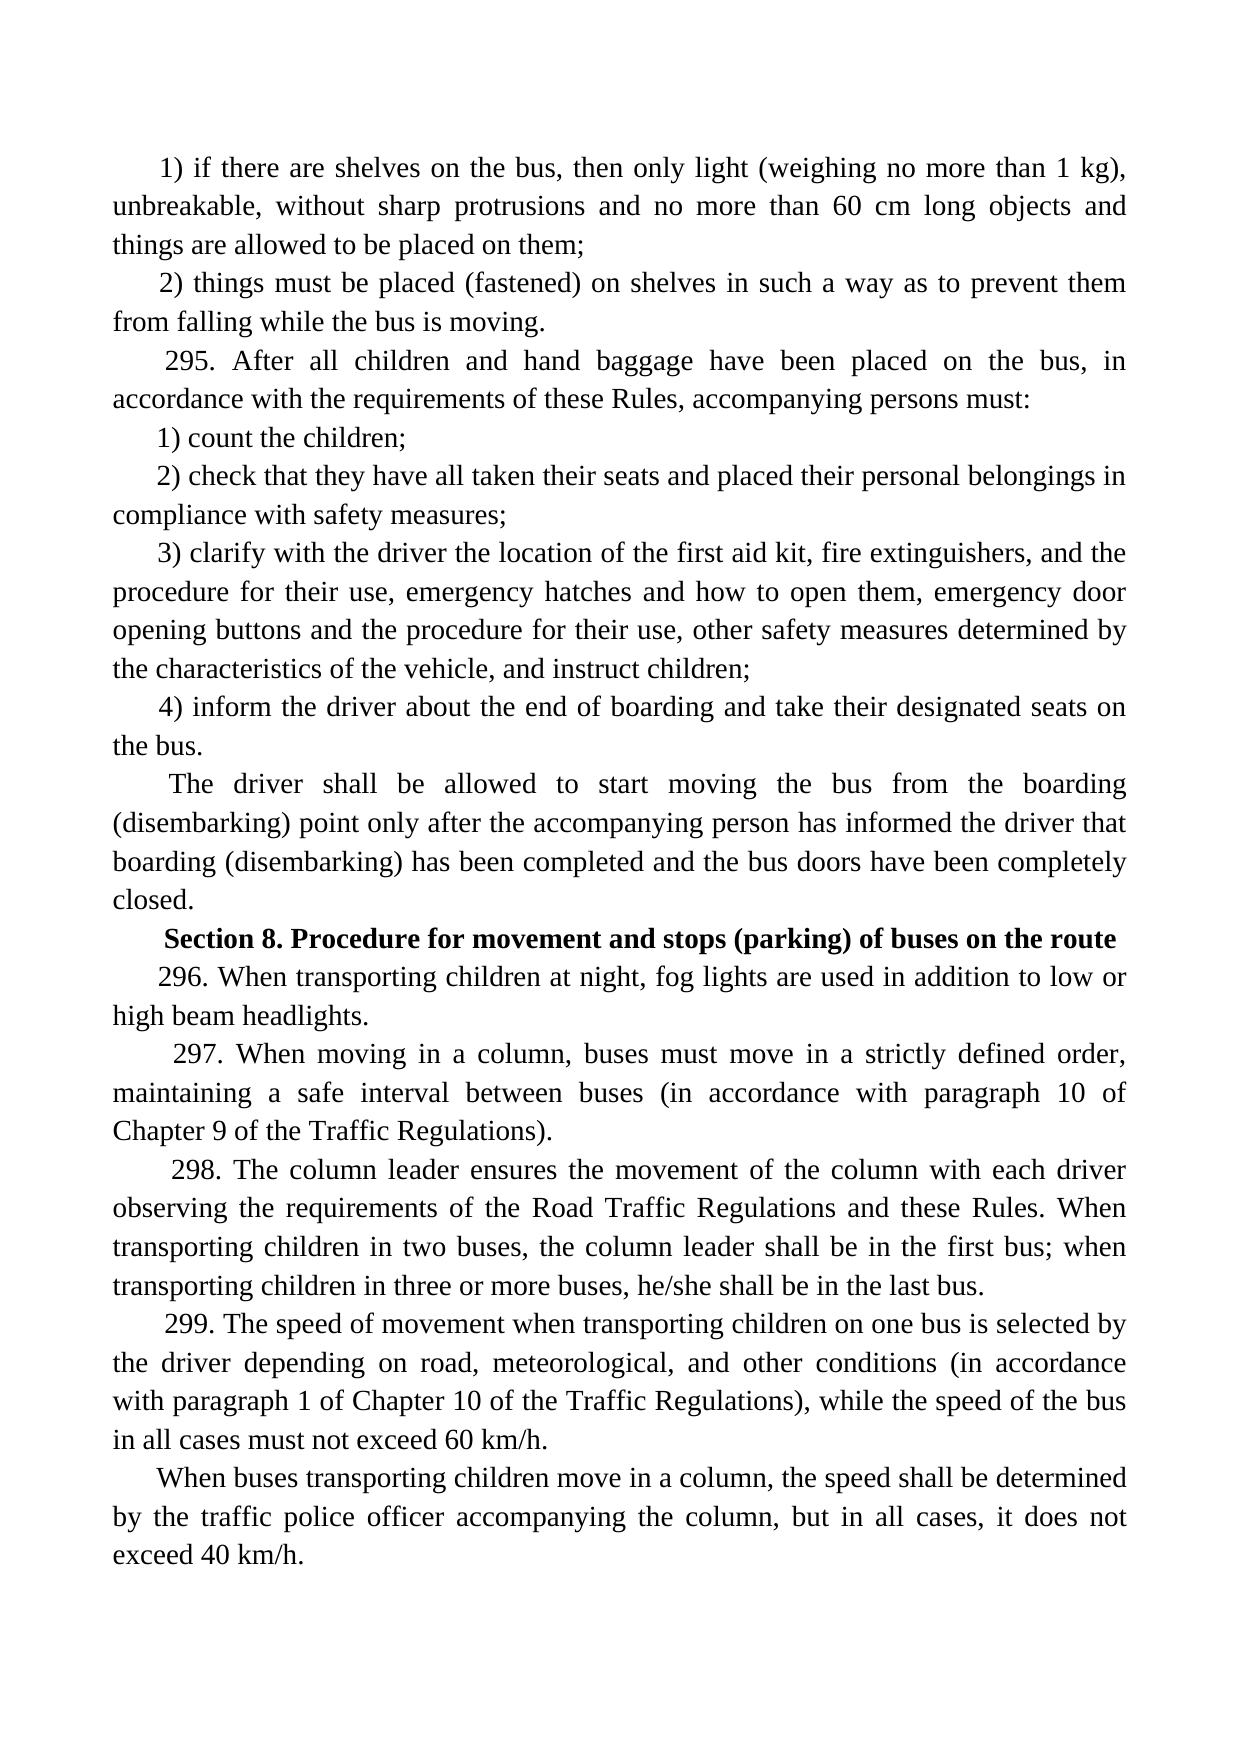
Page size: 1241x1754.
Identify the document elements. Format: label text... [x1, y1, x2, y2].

text 4) inform the driver about the end of boarding and take their designated seats on the bus. [112, 689, 1128, 762]
text 3) clarify with the driver the location of the first aid kit, fire extinguishers, and the procedure for their use, emergency hatches and how to open them, emergency door opening buttons and the procedure for their use, other safety measures determined by the characteristics of the vehicle, and instruct children; [112, 535, 1128, 684]
text 299. The speed of movement when transporting children on one bus is selected by the driver depending on road, meteorological, and other conditions (in accordance with paragraph 1 of Chapter 10 of the Traffic Regulations), while the speed of the bus in all cases must not exceed 60 km/h. [112, 1306, 1128, 1455]
text Section 8. Procedure for movement and stops (parking) of buses on the route [112, 921, 1128, 954]
text 297. When moving in a column, buses must move in a strictly defined order, maintaining a safe interval between buses (in accordance with paragraph 10 of Chapter 9 of the Traffic Regulations). [112, 1036, 1128, 1147]
text 2) things must be placed (fastened) on shelves in such a way as to prevent them from falling while the bus is moving. [112, 266, 1128, 338]
text 295. After all children and hand baggage have been placed on the bus, in accordance with the requirements of these Rules, accompanying persons must: [112, 343, 1128, 415]
text The driver shall be allowed to start moving the bus from the boarding (disembarking) point only after the accompanying person has informed the driver that boarding (disembarking) has been completed and the bus doors have been completely closed. [112, 767, 1128, 916]
text When buses transporting children move in a column, the speed shall be determined by the traffic police officer accompanying the column, but in all cases, it does not exceed 40 km/h. [112, 1460, 1128, 1571]
text 2) check that they have all taken their seats and placed their personal belongings in compliance with safety measures; [112, 458, 1128, 530]
text 296. When transporting children at night, fog lights are used in addition to low or high beam headlights. [112, 959, 1128, 1031]
text 298. The column leader ensures the movement of the column with each driver observing the requirements of the Road Traffic Regulations and these Rules. When transporting children in two buses, the column leader shall be in the first bus; when transporting children in three or more buses, he/she shall be in the last bus. [112, 1152, 1128, 1301]
text 1) if there are shelves on the bus, then only light (weighing no more than 1 kg), unbreakable, without sharp protrusions and no more than 60 cm long objects and things are allowed to be placed on them; [112, 150, 1128, 261]
text 1) count the children; [112, 420, 1128, 453]
